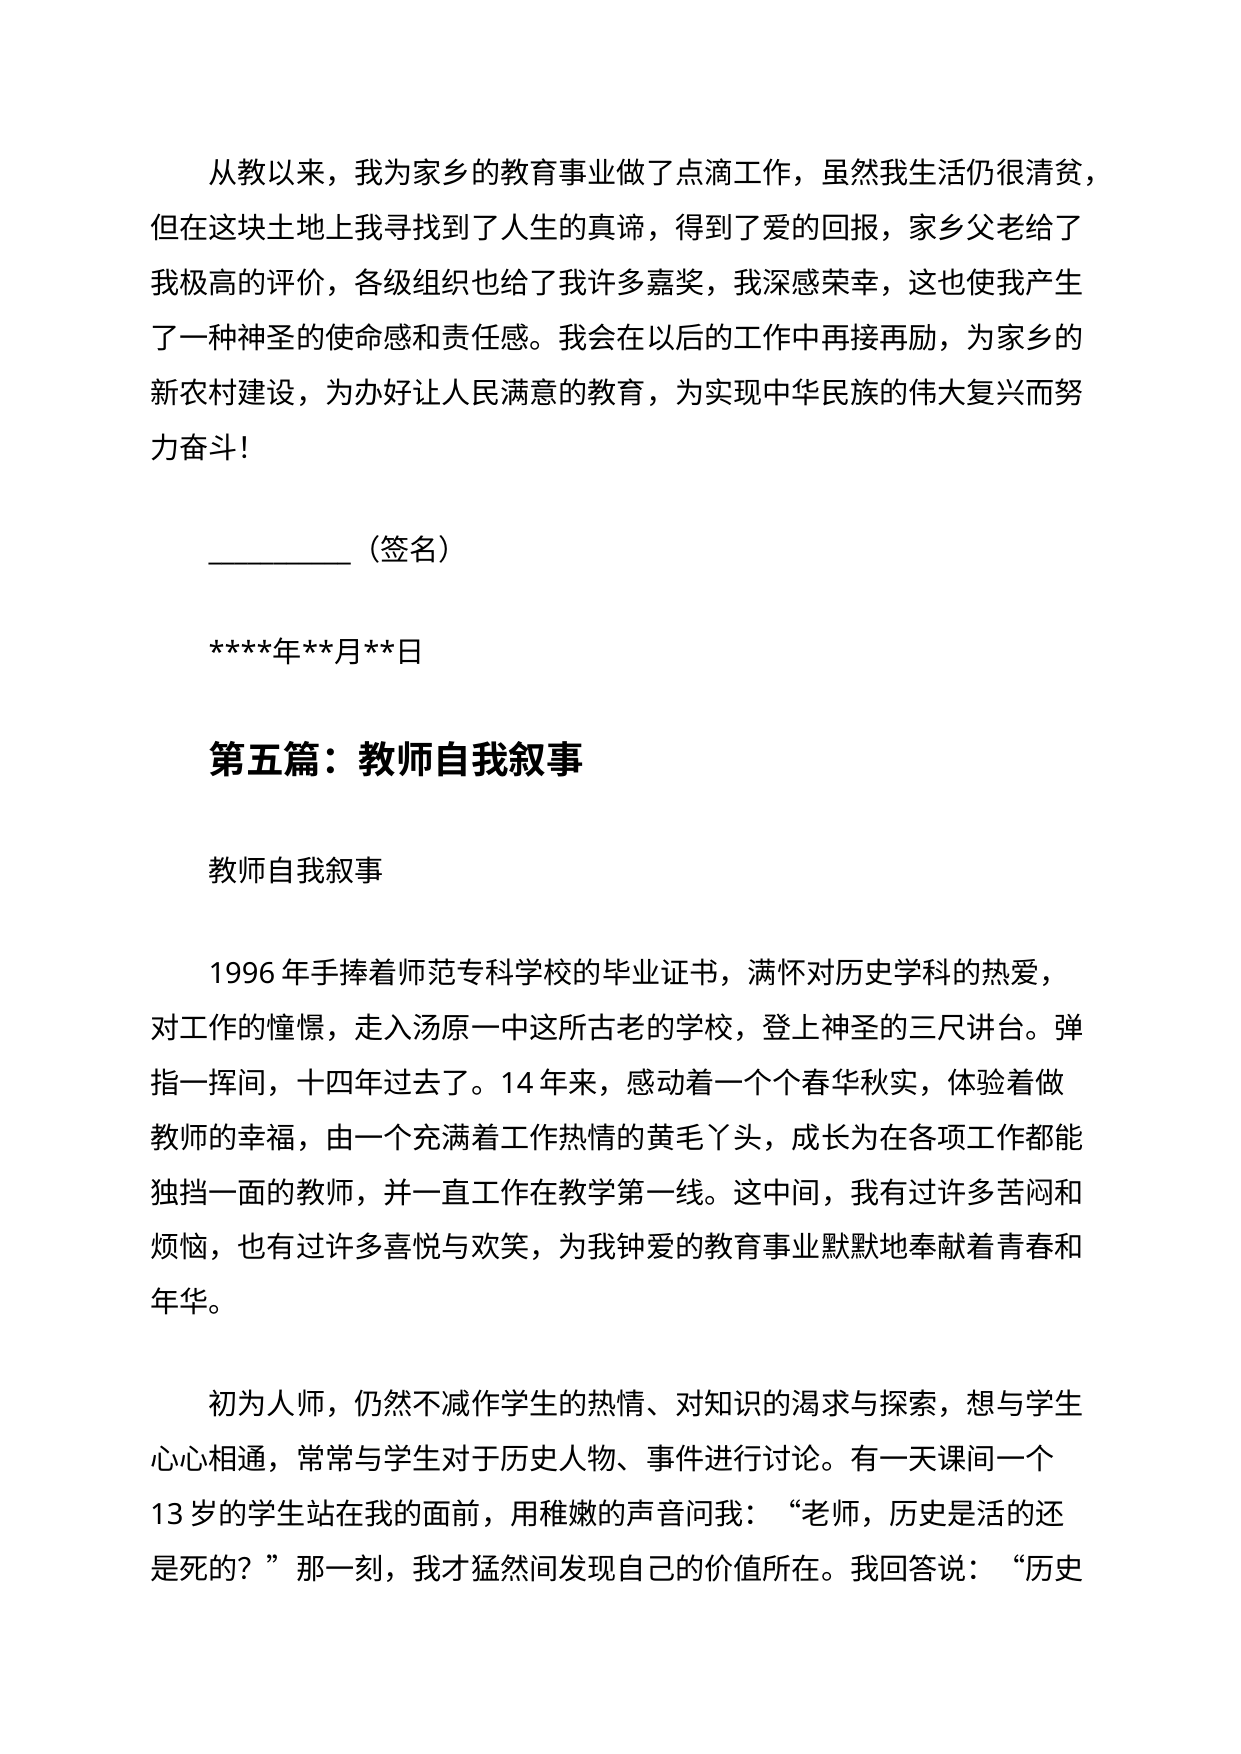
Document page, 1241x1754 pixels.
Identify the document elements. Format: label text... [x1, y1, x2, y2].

text 第五篇：教师自我叙事 [150, 730, 1090, 784]
text 从教以来，我为家乡的教育事业做了点滴工作，虽然我生活仍很清贫，但在这块土地上我寻找到了人生的真谛，得到了爱的回报，家乡父老给了我极高的评价，各级组织也给了我许多嘉奖，我深感荣幸，这也使我产生了一种神圣的使命感和责任感。我会在以后的工作中再接再励，为家乡的新农村建设，为办好让人民满意的教育，为实现中华民族的伟大复兴而努力奋斗！ [150, 150, 1090, 467]
text 教师自我叙事 [150, 848, 1090, 890]
text 1996年手捧着师范专科学校的毕业证书，满怀对历史学科的热爱，对工作的憧憬，走入汤原一中这所古老的学校，登上神圣的三尺讲台。弹指一挥间，十四年过去了。14年来，感动着一个个春华秋实，体验着做教师的幸福，由一个充满着工作热情的黄毛丫头，成长为在各项工作都能独挡一面的教师，并一直工作在教学第一线。这中间，我有过许多苦闷和烦恼，也有过许多喜悦与欢笑，为我钟爱的教育事业默默地奉献着青春和年华。 [150, 949, 1090, 1321]
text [150, 1381, 1090, 1588]
text ___________（签名） [150, 526, 1090, 569]
text ****年**月**日 [150, 628, 1090, 671]
